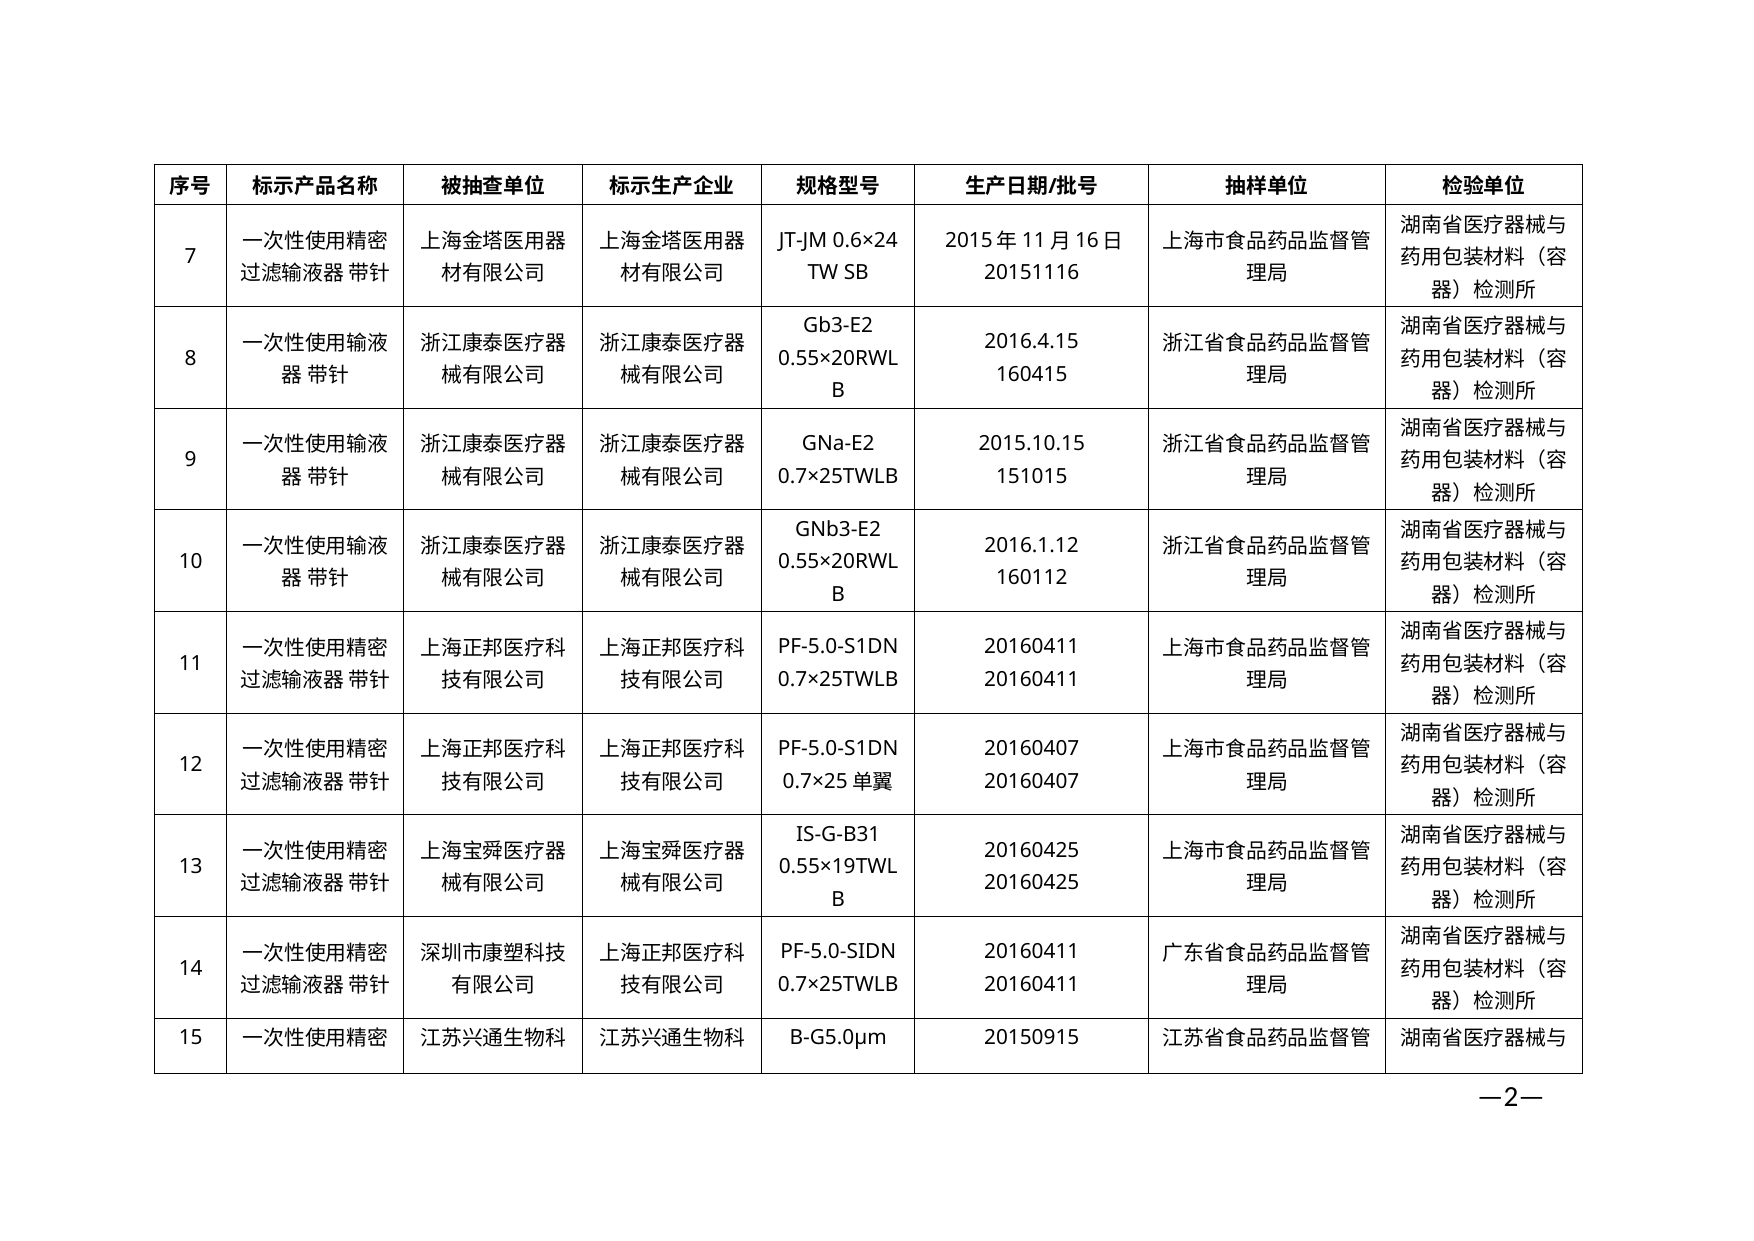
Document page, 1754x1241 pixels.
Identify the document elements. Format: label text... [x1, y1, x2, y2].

table_cell 一次性使用精密过滤输液器 带针 [227, 917, 403, 1017]
table_cell 上海正邦医疗科技有限公司 [583, 917, 761, 1017]
table_cell 上海金塔医用器材有限公司 [404, 205, 582, 306]
table_cell 20160407 20160407 [915, 714, 1148, 814]
table_cell 一次性使用输液器 带针 [227, 307, 403, 407]
table_cell 12 [155, 714, 226, 814]
table_cell 14 [155, 917, 226, 1017]
table_cell IS-G-B31 0.55×19TWLB [762, 815, 914, 916]
table_cell 上海正邦医疗科技有限公司 [404, 612, 582, 712]
table_cell GNa-E2 0.7×25TWLB [762, 409, 914, 509]
table_cell 一次性使用精密过滤输液器 带针 [227, 612, 403, 712]
table_cell 一次性使用精密过滤输液器 带针 [227, 205, 403, 306]
table_cell 20160425 20160425 [915, 815, 1148, 916]
table_cell 2016.4.15 160415 [915, 307, 1148, 407]
table_cell 浙江省食品药品监督管理局 [1149, 510, 1385, 611]
table_cell PF-5.0-SIDN 0.7×25TWLB [762, 917, 914, 1017]
table_cell 上海宝舜医疗器械有限公司 [583, 815, 761, 916]
table_cell 一次性使用精密过滤输液器 带针 [227, 815, 403, 916]
table_cell GNb3-E2 0.55×20RWLB [762, 510, 914, 611]
table_cell 13 [155, 815, 226, 916]
table_cell 江苏兴通生物科技集团有限公司 [583, 1019, 761, 1073]
table_header 被抽查单位 [404, 165, 582, 204]
table_cell 15 [155, 1019, 226, 1073]
table_cell 11 [155, 612, 226, 712]
table_cell 8 [155, 307, 226, 407]
table_cell 上海市食品药品监督管理局 [1149, 205, 1385, 306]
table_cell 浙江康泰医疗器械有限公司 [404, 307, 582, 407]
table_cell 湖南省医疗器械与药用包装材料（容器）检测所 [1386, 409, 1582, 509]
table_cell JT-JM 0.6×24 TW SB [762, 205, 914, 306]
table_cell 2015.10.15 151015 [915, 409, 1148, 509]
table_cell 湖南省医疗器械与药用包装材料（容器）检测所 [1386, 307, 1582, 407]
table_cell PF-5.0-S1DN 0.7×25单翼 [762, 714, 914, 814]
table_header 标示产品名称 [227, 165, 403, 204]
table_cell 20160411 20160411 [915, 917, 1148, 1017]
table_cell 上海市食品药品监督管理局 [1149, 815, 1385, 916]
table_cell 一次性使用输液器 带针 [227, 409, 403, 509]
table_cell 20150915 15091404 [915, 1019, 1148, 1073]
table_cell 湖南省医疗器械与药用包装材料（容器）检测所 [1386, 917, 1582, 1017]
table_header 规格型号 [762, 165, 914, 204]
table_cell 湖南省医疗器械与药用包装材料（容器）检测所 [1386, 510, 1582, 611]
table_cell 上海市食品药品监督管理局 [1149, 714, 1385, 814]
table_cell 深圳市康塑科技有限公司 [404, 917, 582, 1017]
table_cell 浙江康泰医疗器械有限公司 [583, 510, 761, 611]
table_cell 7 [155, 205, 226, 306]
table_cell 9 [155, 409, 226, 509]
table_cell B-G5.0μm 0.7×25TWLB [762, 1019, 914, 1073]
table_header 抽样单位 [1149, 165, 1385, 204]
table_cell 湖南省医疗器械与药用包装材料（容器）检测所 [1386, 1019, 1582, 1073]
table_cell 浙江康泰医疗器械有限公司 [583, 409, 761, 509]
table_cell 浙江省食品药品监督管理局 [1149, 307, 1385, 407]
table_header 生产日期/批号 [915, 165, 1148, 204]
table_cell 湖南省医疗器械与药用包装材料（容器）检测所 [1386, 205, 1582, 306]
table_cell 上海市食品药品监督管理局 [1149, 612, 1385, 712]
table_cell 浙江省食品药品监督管理局 [1149, 409, 1385, 509]
table_cell 上海正邦医疗科技有限公司 [583, 612, 761, 712]
table_cell 10 [155, 510, 226, 611]
table_cell 2015年11月16日 20151116 [915, 205, 1148, 306]
table_header 检验单位 [1386, 165, 1582, 204]
table_cell 浙江康泰医疗器械有限公司 [583, 307, 761, 407]
table_header 标示生产企业 [583, 165, 761, 204]
table_header 序号 [155, 165, 226, 204]
table_cell 江苏省食品药品监督管理局 [1149, 1019, 1385, 1073]
table_cell 湖南省医疗器械与药用包装材料（容器）检测所 [1386, 612, 1582, 712]
table_cell 一次性使用精密过滤输液器 带针 [227, 1019, 403, 1073]
table_cell 湖南省医疗器械与药用包装材料（容器）检测所 [1386, 714, 1582, 814]
table_cell PF-5.0-S1DN 0.7×25TWLB [762, 612, 914, 712]
table_cell 浙江康泰医疗器械有限公司 [404, 409, 582, 509]
table_cell 一次性使用输液器 带针 [227, 510, 403, 611]
table_cell 广东省食品药品监督管理局 [1149, 917, 1385, 1017]
table_cell 江苏兴通生物科技集团有限公司 [404, 1019, 582, 1073]
table_cell 一次性使用精密过滤输液器 带针 [227, 714, 403, 814]
table_cell 上海正邦医疗科技有限公司 [404, 714, 582, 814]
table_cell 上海正邦医疗科技有限公司 [583, 714, 761, 814]
table_cell 上海金塔医用器材有限公司 [583, 205, 761, 306]
table_cell 2016.1.12 160112 [915, 510, 1148, 611]
table_cell 上海宝舜医疗器械有限公司 [404, 815, 582, 916]
table_cell 20160411 20160411 [915, 612, 1148, 712]
table_cell 湖南省医疗器械与药用包装材料（容器）检测所 [1386, 815, 1582, 916]
table_cell 浙江康泰医疗器械有限公司 [404, 510, 582, 611]
table_cell Gb3-E2 0.55×20RWLB [762, 307, 914, 407]
